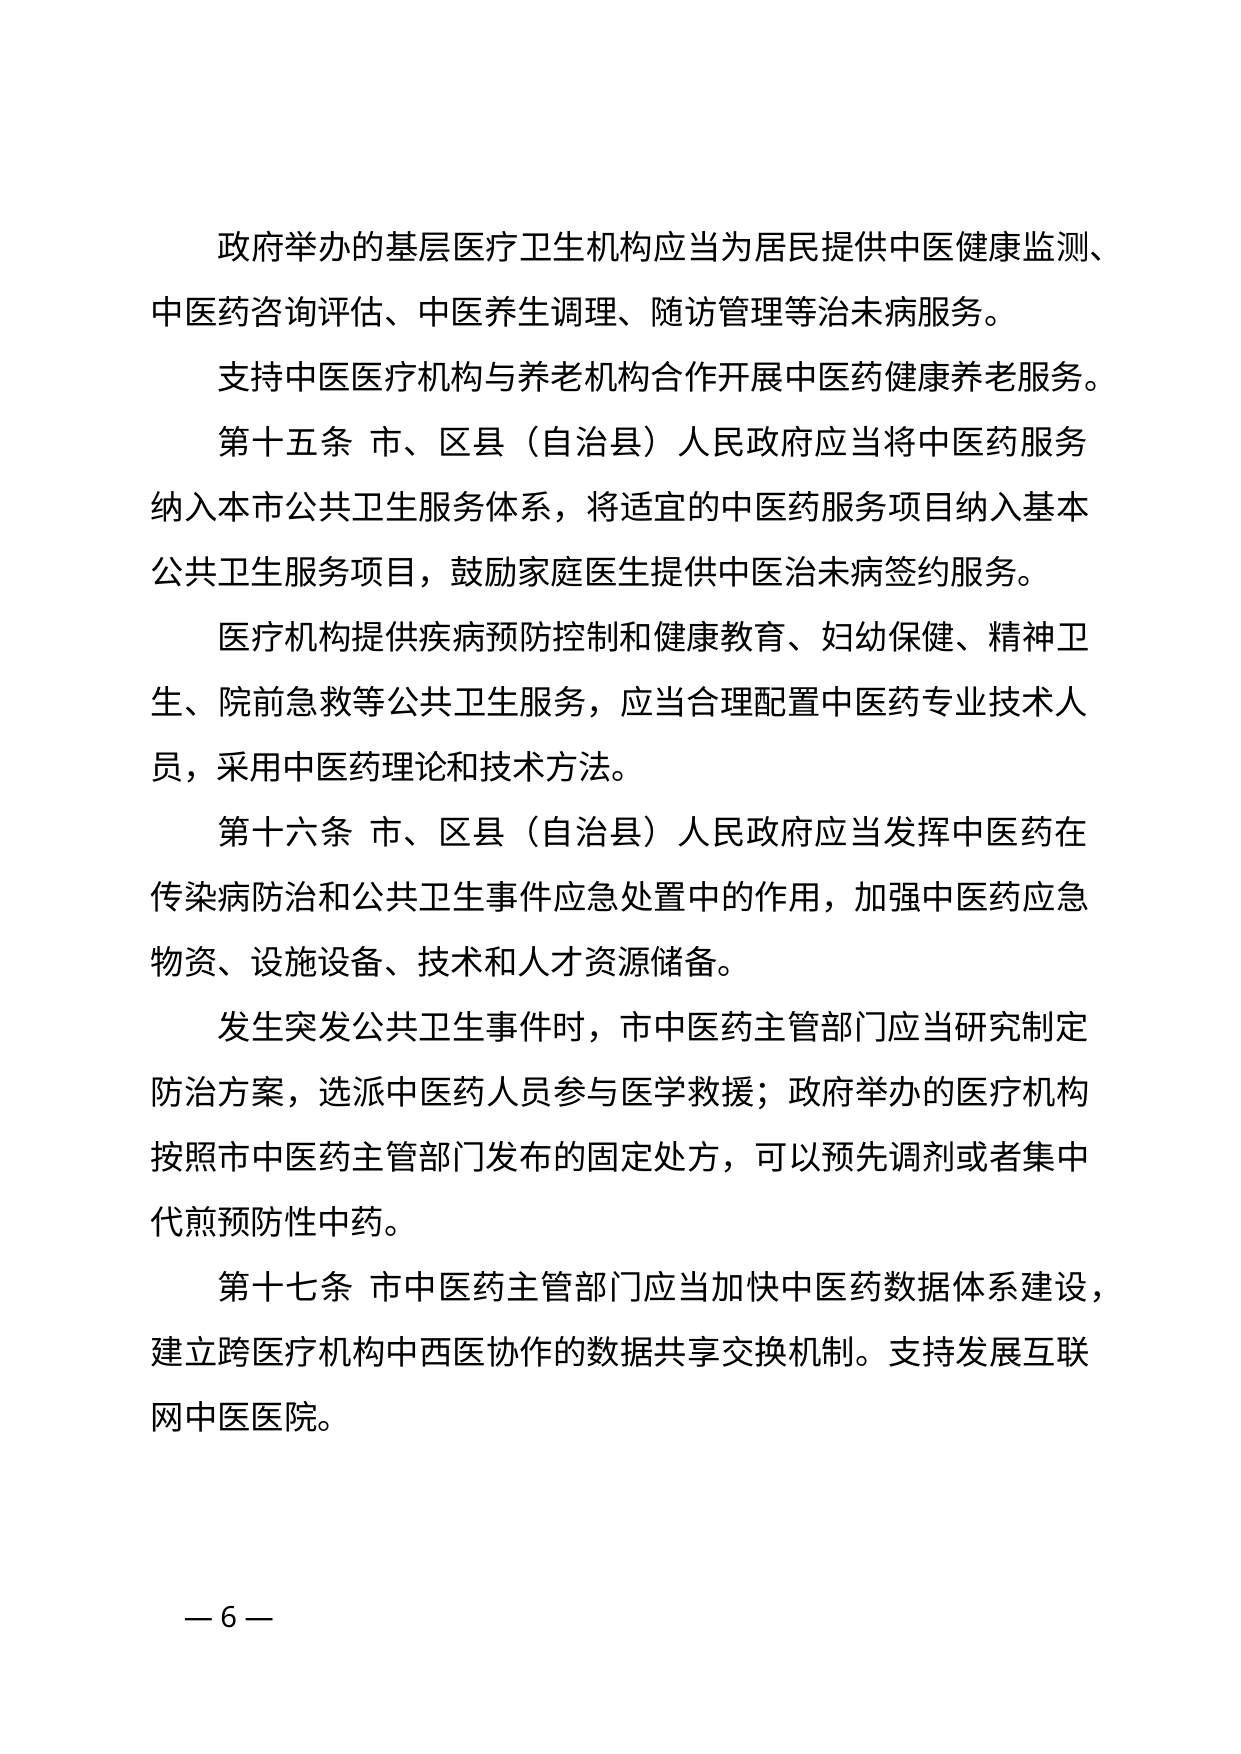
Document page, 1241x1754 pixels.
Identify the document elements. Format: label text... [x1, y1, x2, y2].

text 第十五条 市、区县（自治县）人民政府应当将中医药服务纳入本市公共卫生服务体系，将适宜的中医药服务项目纳入基本公共卫生服务项目，鼓励家庭医生提供中医治未病签约服务。 [151, 407, 1089, 602]
text 第十六条 市、区县（自治县）人民政府应当发挥中医药在传染病防治和公共卫生事件应急处置中的作用，加强中医药应急物资、设施设备、技术和人才资源储备。 [151, 797, 1089, 992]
text 第十七条 市中医药主管部门应当加快中医药数据体系建设，建立跨医疗机构中西医协作的数据共享交换机制。支持发展互联网中医医院。 [151, 1252, 1089, 1447]
text 发生突发公共卫生事件时，市中医药主管部门应当研究制定防治方案，选派中医药人员参与医学救援；政府举办的医疗机构按照市中医药主管部门发布的固定处方，可以预先调剂或者集中代煎预防性中药。 [151, 992, 1089, 1252]
text 政府举办的基层医疗卫生机构应当为居民提供中医健康监测、中医药咨询评估、中医养生调理、随访管理等治未病服务。 [151, 212, 1089, 342]
text 支持中医医疗机构与养老机构合作开展中医药健康养老服务。 [151, 342, 1089, 407]
text 医疗机构提供疾病预防控制和健康教育、妇幼保健、精神卫生、院前急救等公共卫生服务，应当合理配置中医药专业技术人员，采用中医药理论和技术方法。 [151, 602, 1089, 797]
